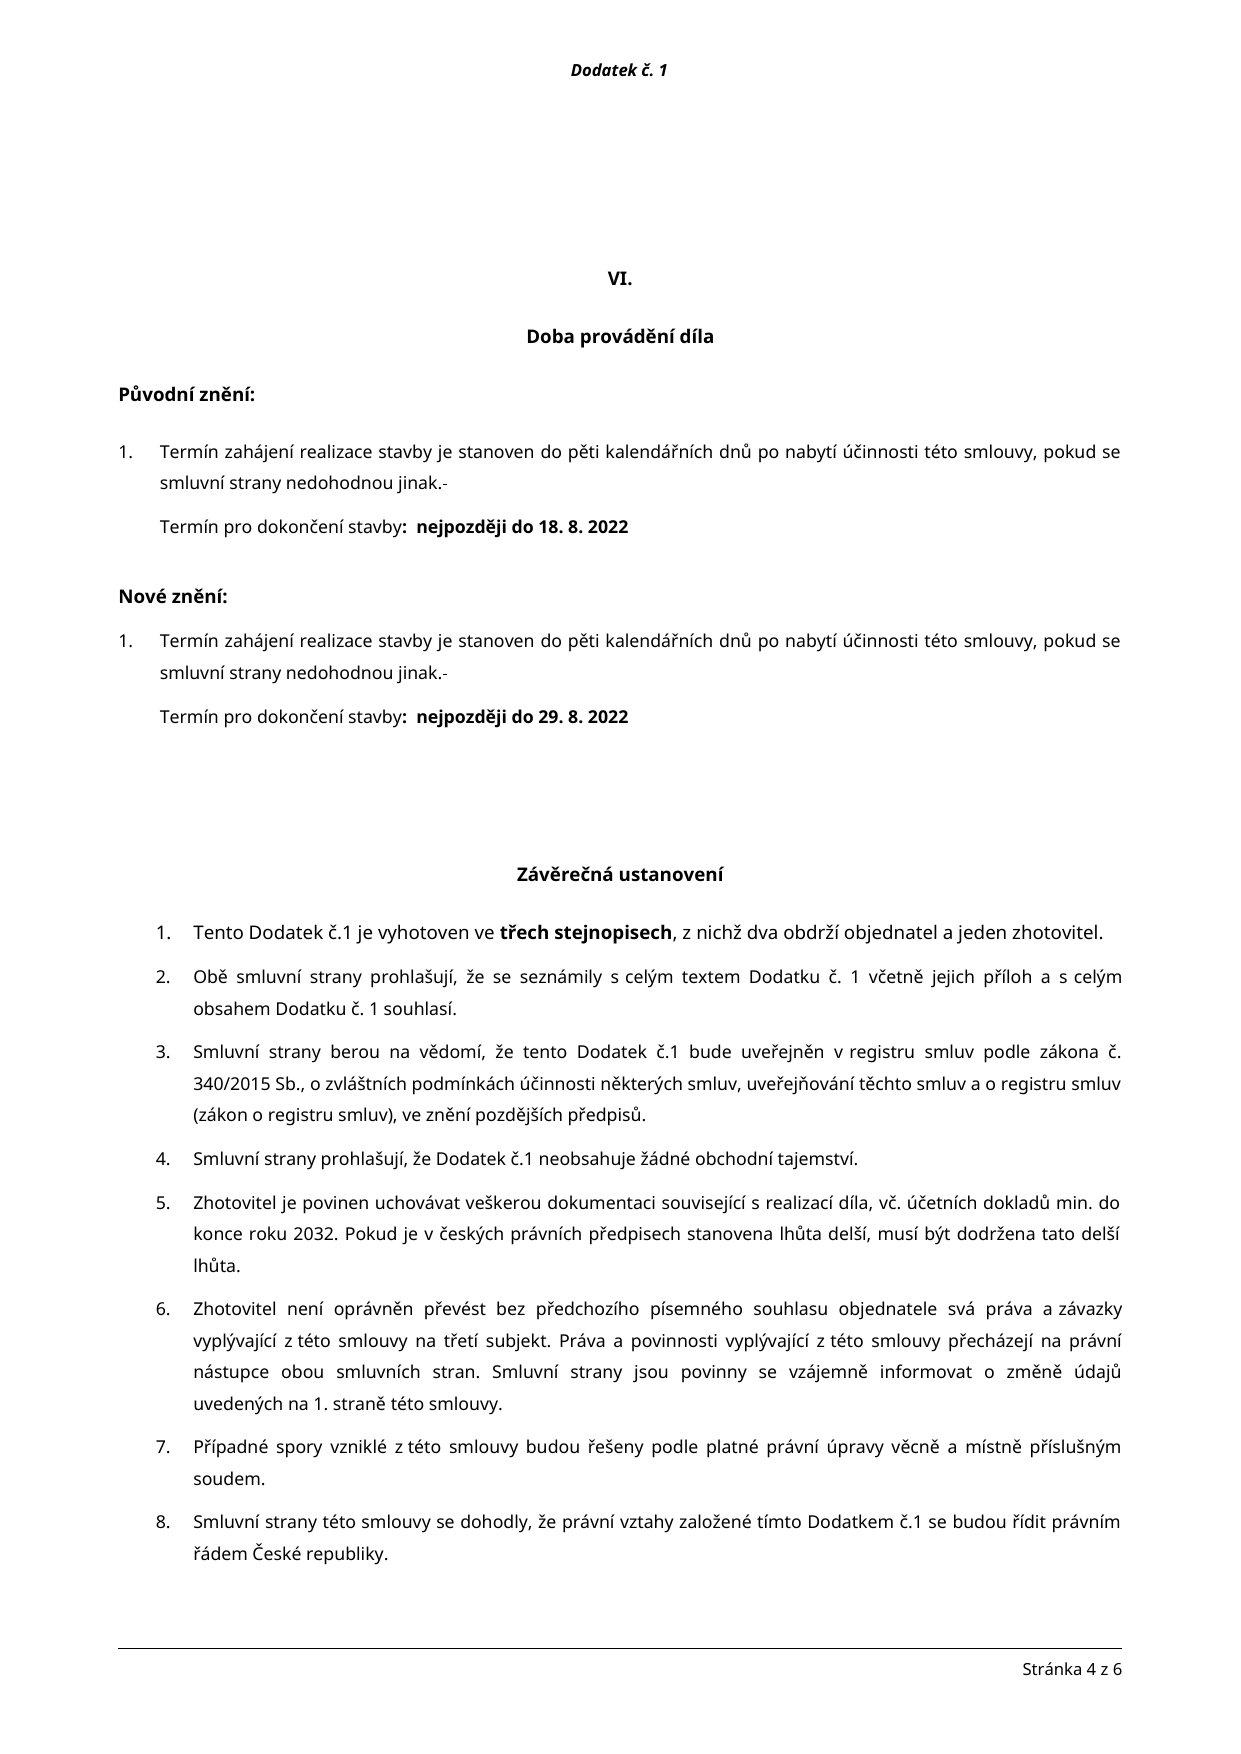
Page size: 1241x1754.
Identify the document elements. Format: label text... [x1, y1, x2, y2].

text Doba provádění díla [118, 323, 1122, 348]
list Termín zahájení realizace stavby je stanoven do pěti kalendářních dnů po nabytí účinnosti této smlouvy, pokud se smluvní strany nedohodnou jinak. [118, 629, 1122, 684]
list Smluvní strany této smlouvy se dohodly, že právní vztahy založené tímto Dodatkem č.1 se budou řídit právním řádem České republiky. [156, 1510, 1122, 1566]
text VI. [118, 265, 1122, 290]
list Zhotovitel je povinen uchovávat veškerou dokumentaci související s realizací díla, vč. účetních dokladů min. do konce roku 2032. Pokud je v českých právních předpisech stanovena lhůta delší, musí být dodržena tato delší lhůta. [156, 1190, 1122, 1277]
list Obě smluvní strany prohlašují, že se seznámily s celým textem Dodatku č. 1 včetně jejich příloh a s celým obsahem Dodatku č. 1 souhlasí. [156, 965, 1122, 1020]
list Zhotovitel není oprávněn převést bez předchozího písemného souhlasu objednatele svá práva a závazky vyplývající z této smlouvy na třetí subjekt. Práva a povinnosti vyplývající z této smlouvy přecházejí na právní nástupce obou smluvních stran. Smluvní strany jsou povinny se vzájemně informovat o změně údajů uvedených na 1. straně této smlouvy. [156, 1297, 1122, 1415]
text Původní znění: [118, 381, 1122, 407]
list Tento Dodatek č.1 je vyhotoven ve třech stejnopisech, z nichž dva obdrží objednatel a jeden zhotovitel. [156, 919, 1122, 944]
list Termín zahájení realizace stavby je stanoven do pěti kalendářních dnů po nabytí účinnosti této smlouvy, pokud se smluvní strany nedohodnou jinak. [118, 439, 1122, 495]
list Smluvní strany berou na vědomí, že tento Dodatek č.1 bude uveřejněn v registru smluv podle zákona č. 340/2015 Sb., o zvláštních podmínkách účinnosti některých smluv, uveřejňování těchto smluv a o registru smluv (zákon o registru smluv), ve znění pozdějších předpisů. [156, 1040, 1122, 1127]
text Závěrečná ustanovení [118, 861, 1122, 886]
list Termín pro dokončení stavby: nejpozději do 18. 8. 2022 [159, 514, 1122, 539]
list Nové znění: [118, 583, 1122, 609]
list Termín pro dokončení stavby: nejpozději do 29. 8. 2022 [159, 704, 1122, 728]
list Smluvní strany prohlašují, že Dodatek č.1 neobsahuje žádné obchodní tajemství. [156, 1146, 1122, 1171]
list Případné spory vzniklé z této smlouvy budou řešeny podle platné právní úpravy věcně a místně příslušným soudem. [156, 1435, 1122, 1490]
